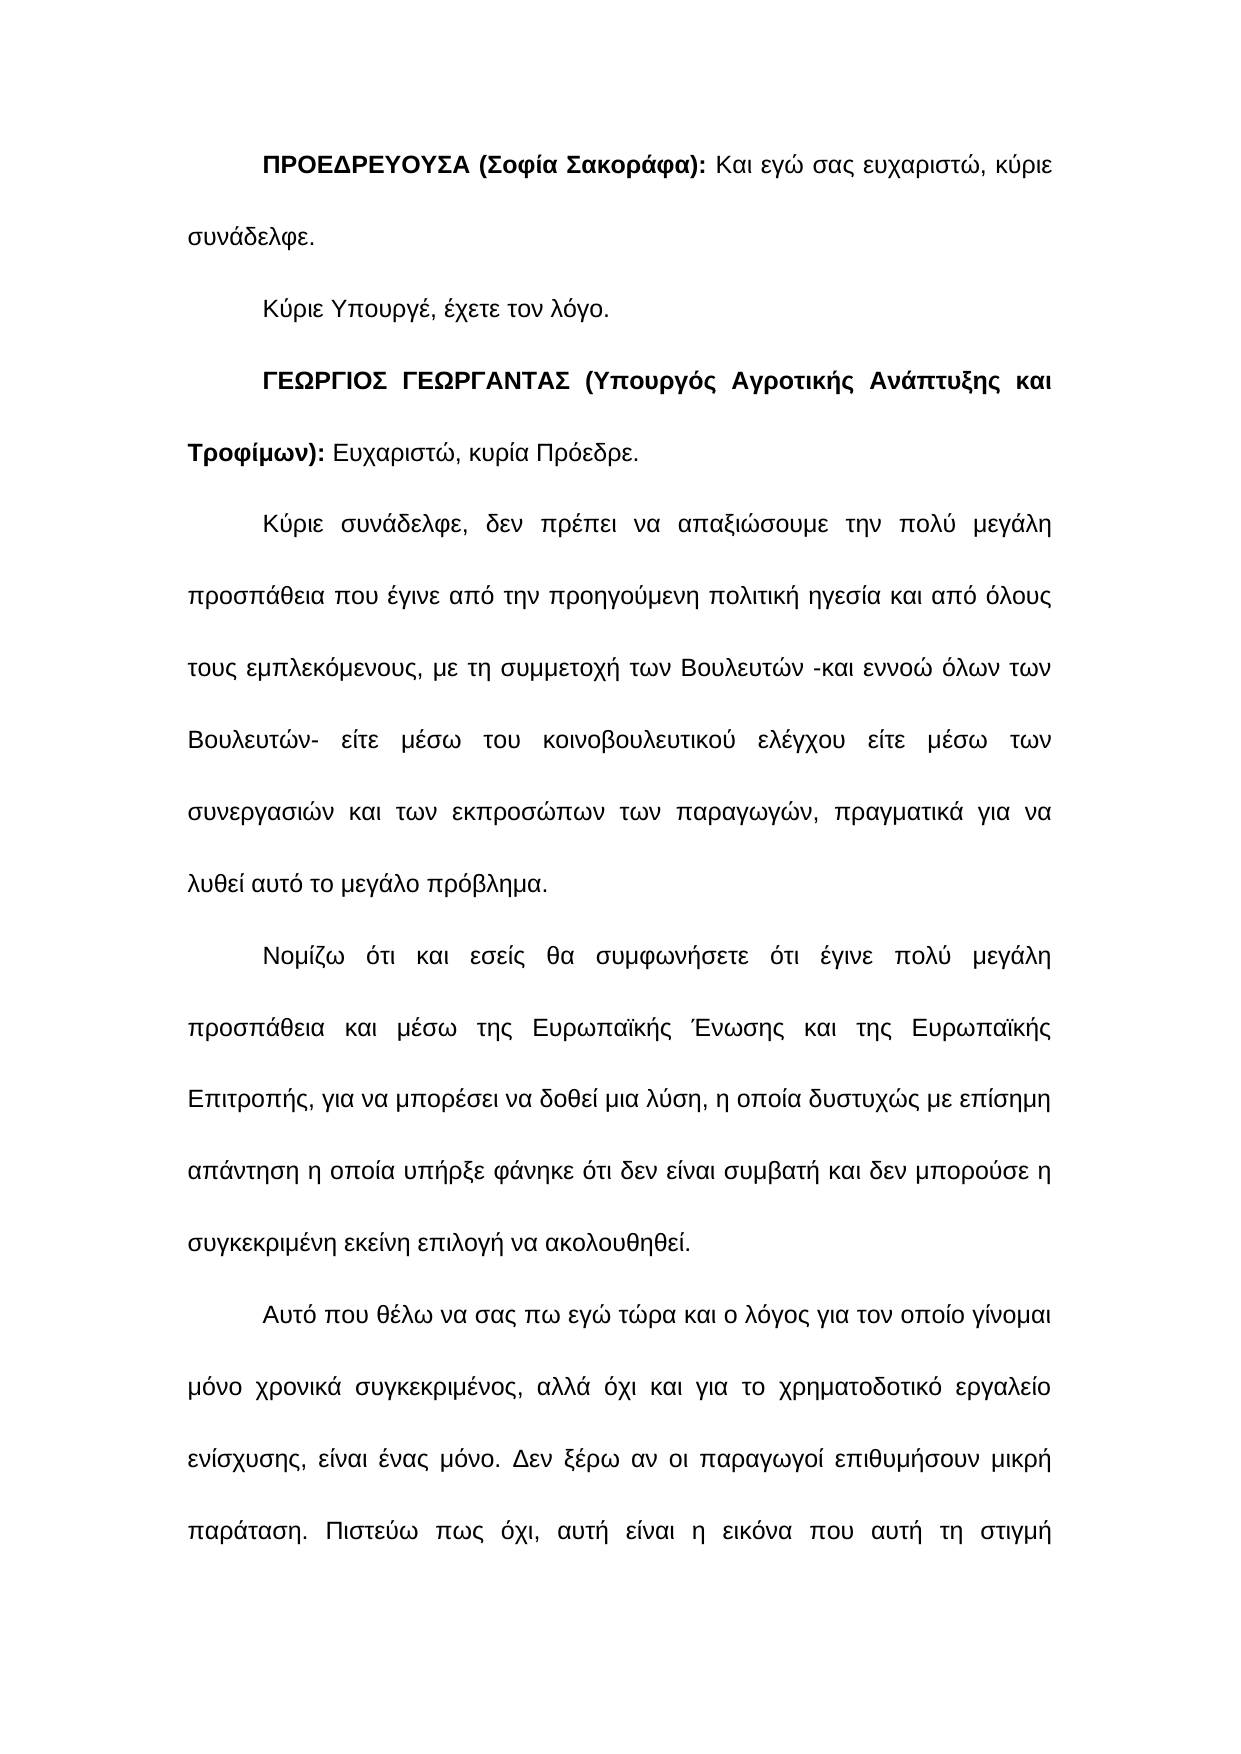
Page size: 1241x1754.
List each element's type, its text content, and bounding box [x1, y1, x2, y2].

text Νομίζω ότι και εσείς θα συμφωνήσετε ότι έγινε πολύ μεγάλη προσπάθεια και μέσω της Ευρωπαϊκής Ένωσης και της Ευρωπαϊκής Επιτροπής, για να μπορέσει να δοθεί μια λύση, η οποία δυστυχώς με επίσημη απάντηση η οποία υπήρξε φάνηκε ότι δεν είναι συμβατή και δεν μπορούσε η συγκεκριμένη εκείνη επιλογή να ακολουθηθεί. [187, 941, 1053, 1257]
text ΠΡΟΕΔΡΕΥΟΥΣΑ (Σοφία Σακοράφα): Και εγώ σας ευχαριστώ, κύριε συνάδελφε. [187, 150, 1053, 251]
text Κύριε Υπουργέ, έχετε τον λόγο. [187, 294, 1053, 322]
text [187, 1300, 1053, 1544]
text ΓΕΩΡΓΙΟΣ ΓΕΩΡΓΑΝΤΑΣ (Υπουργός Αγροτικής Ανάπτυξης και Τροφίμων): Ευχαριστώ, κυρία Πρόεδρε. [187, 366, 1053, 466]
text Κύριε συνάδελφε, δεν πρέπει να απαξιώσουμε την πολύ μεγάλη προσπάθεια που έγινε από την προηγούμενη πολιτική ηγεσία και από όλους τους εμπλεκόμενους, με τη συμμετοχή των Βουλευτών -και εννοώ όλων των Βουλευτών- είτε μέσω του κοινοβουλευτικού ελέγχου είτε μέσω των συνεργασιών και των εκπροσώπων των παραγωγών, πραγματικά για να λυθεί αυτό το μεγάλο πρόβλημα. [187, 509, 1053, 897]
